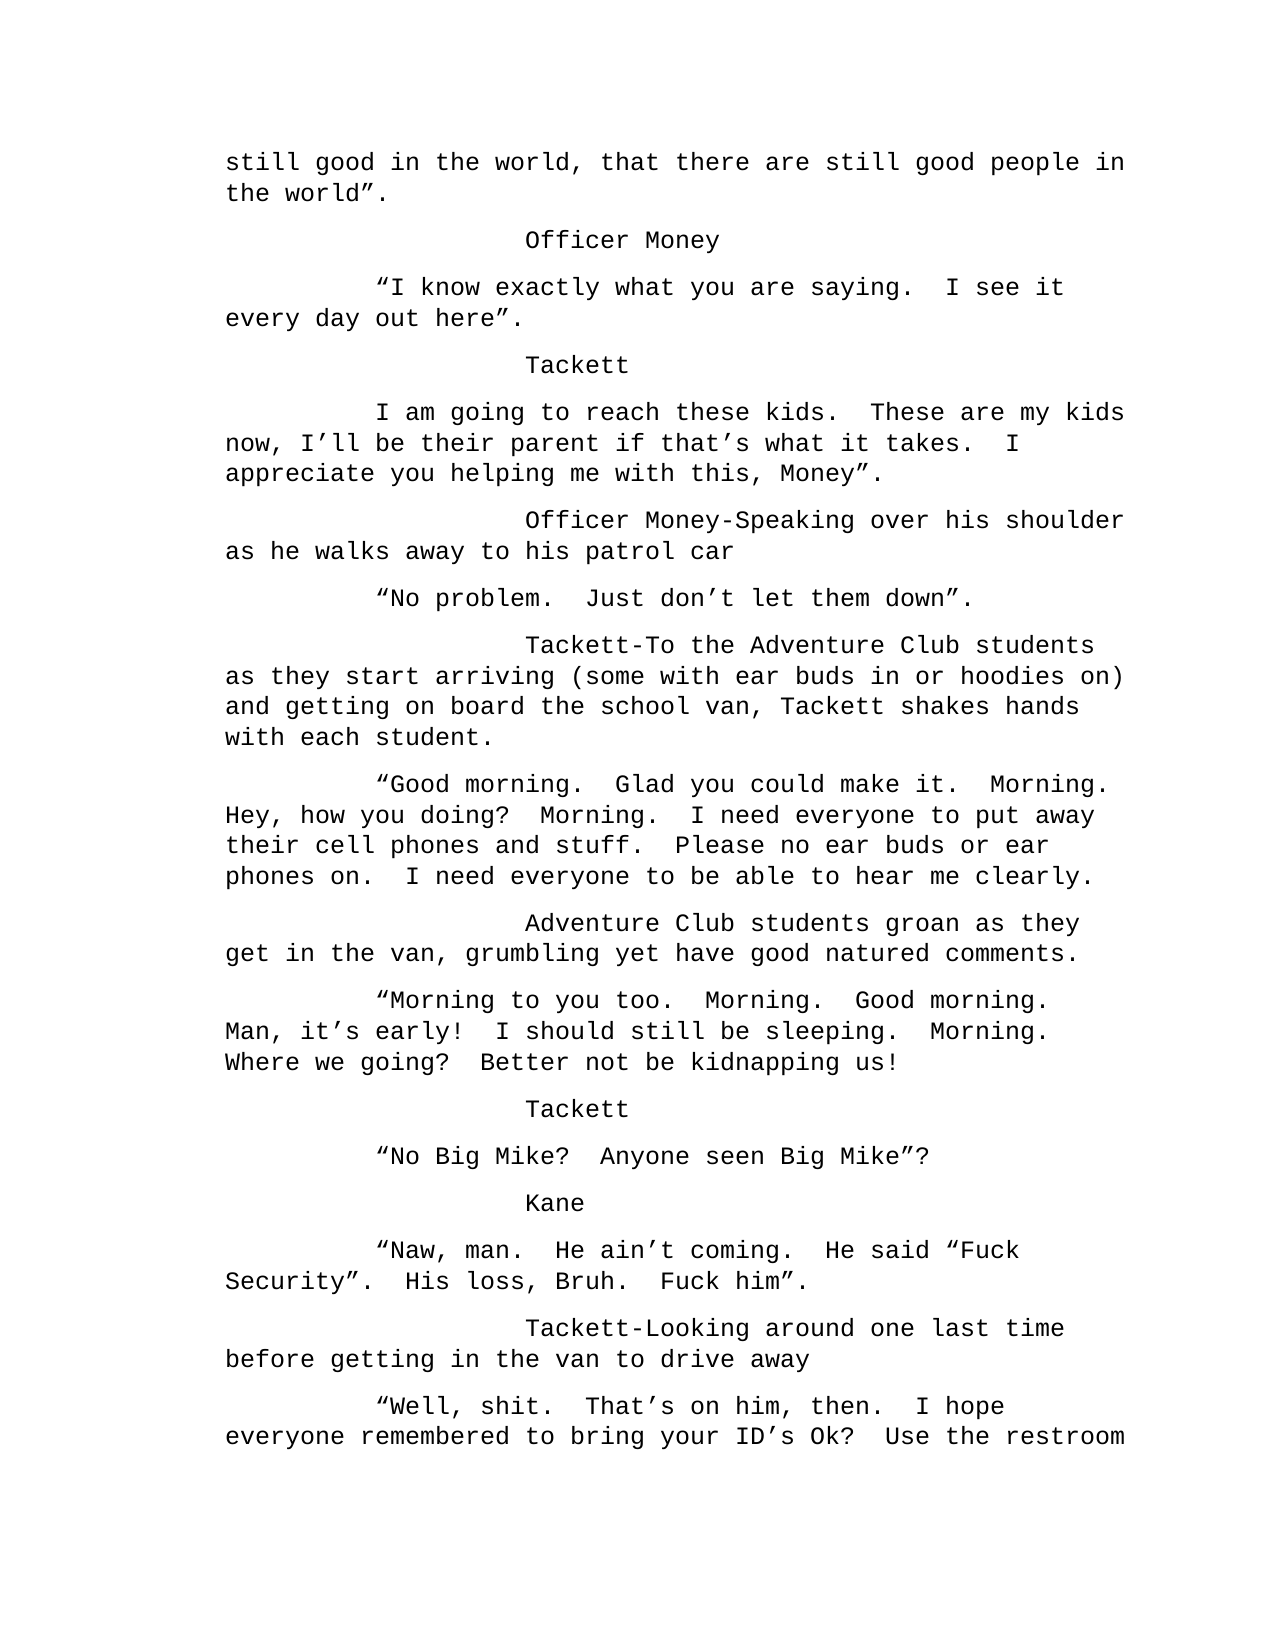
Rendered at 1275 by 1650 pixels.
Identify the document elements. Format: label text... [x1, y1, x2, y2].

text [225, 1393, 1125, 1452]
text Tackett [225, 353, 1125, 381]
text “I know exactly what you are saying. I see it every day out here”. [225, 275, 1125, 334]
text Tackett-Looking around one last time before getting in the van to drive away [225, 1316, 1125, 1374]
text Tackett [225, 1096, 1125, 1125]
text “No Big Mike? Anyone seen Big Mike”? [225, 1143, 1125, 1172]
text Tackett-To the Adventure Club students as they start arriving (some with ear buds in or hoodies on) and getting on board the school van, Tackett shakes hands with each student. [225, 633, 1125, 753]
text “Morning to you too. Morning. Good morning. Man, it’s early! I should still be sleeping. Morning. Where we going? Better not be kidnapping us! [225, 988, 1125, 1077]
text “Naw, man. He ain’t coming. He said “Fuck Security”. His loss, Bruh. Fuck him”. [225, 1238, 1125, 1297]
text Kane [225, 1191, 1125, 1219]
text “Good morning. Glad you could make it. Morning. Hey, how you doing? Morning. I need everyone to put away their cell phones and stuff. Please no ear buds or ear phones on. I need everyone to be able to hear me clearly. [225, 772, 1125, 892]
text Officer Money-Speaking over his shoulder as he walks away to his patrol car [225, 508, 1125, 567]
text Officer Money [225, 228, 1125, 256]
text “No problem. Just don’t let them down”. [225, 586, 1125, 614]
text Adventure Club students groan as they get in the van, grumbling yet have good natured comments. [225, 910, 1125, 969]
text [225, 150, 1125, 209]
text I am going to reach these kids. These are my kids now, I’ll be their parent if that’s what it takes. I appreciate you helping me with this, Money”. [225, 400, 1125, 489]
